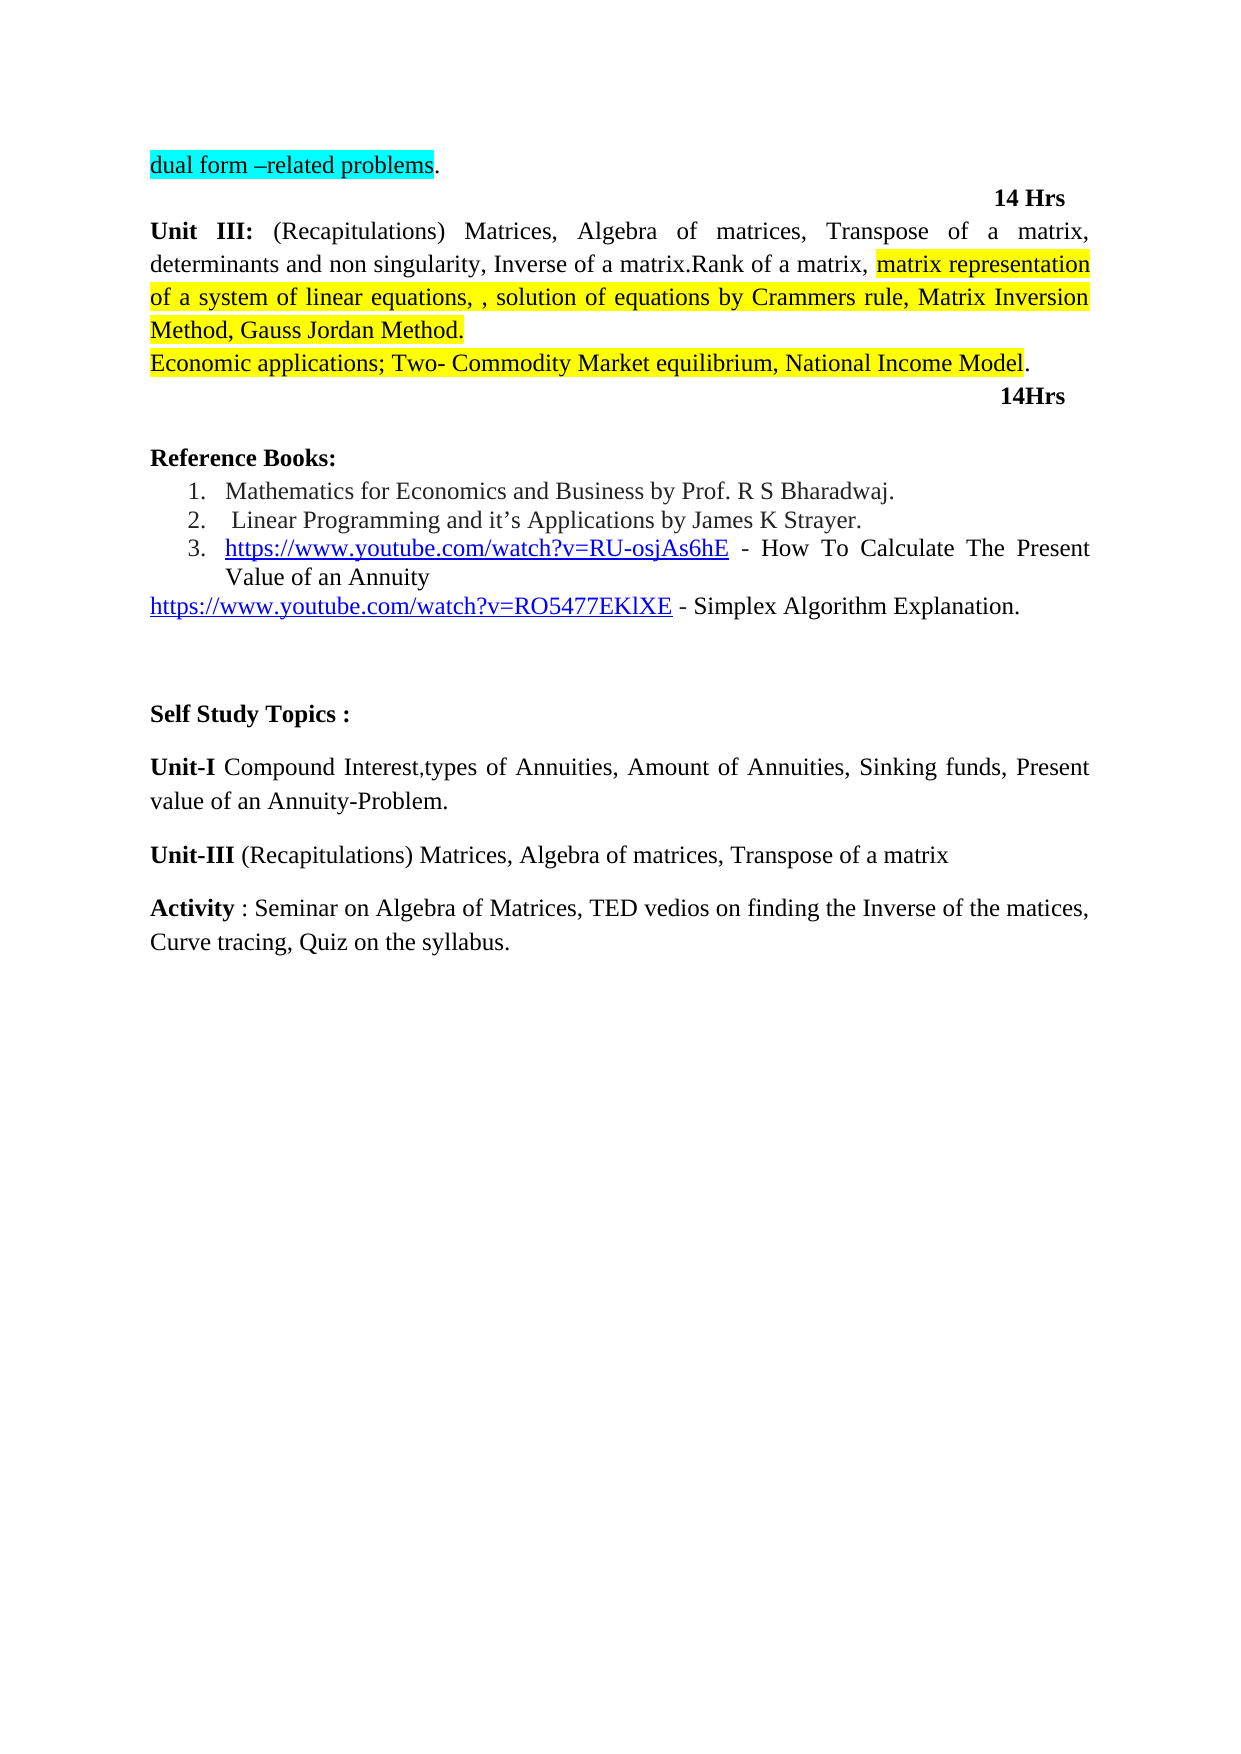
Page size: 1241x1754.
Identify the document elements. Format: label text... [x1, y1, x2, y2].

text Economic applications; Two- Commodity Market equilibrium, National Income Model. 14Hrs [150, 348, 1090, 410]
text Unit III: (Recapitulations) Matrices, Algebra of matrices, Transpose of a matrix, determinants and non singularity, Inverse of a matrix.Rank of a matrix, matrix representation of a system of linear equations, , solution of equations by Crammers rule, Matrix Inversion Method, Gauss Jordan Method. [150, 216, 1090, 282]
text Self Study Topics : [150, 699, 1090, 727]
text https://www.youtube.com/watch?v=RO5477EKlXE - Simplex Algorithm Explanation. [150, 591, 1090, 620]
list https://www.youtube.com/watch?v=RU-osjAs6hE - How To Calculate The Present Value of an Annuity [187, 533, 1090, 591]
text Unit-I Compound Interest,types of Annuities, Amount of Annuities, Sinking funds, Present value of an Annuity-Problem. [150, 752, 1090, 814]
text Unit-III (Recapitulations) Matrices, Algebra of matrices, Transpose of a matrix [150, 840, 1090, 868]
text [150, 150, 1090, 212]
list Mathematics for Economics and Business by Prof. R S Bharadwaj. [187, 476, 1090, 505]
text Unit III: (Recapitulations) Matrices, Algebra of matrices, Transpose of a matrix, determinants and non singularity, Inverse of a matrix.Rank of a matrix, matrix representation of a system of linear equations, , solution of equations by Crammers rule, Matrix Inversion Method, Gauss Jordan Method. [150, 311, 1090, 344]
text Reference Books: [150, 443, 1090, 472]
list Linear Programming and it’s Applications by James K Strayer. [187, 505, 1090, 533]
text Activity : Seminar on Algebra of Matrices, TED vedios on finding the Inverse of the matices, Curve tracing, Quiz on the syllabus. [150, 893, 1090, 955]
